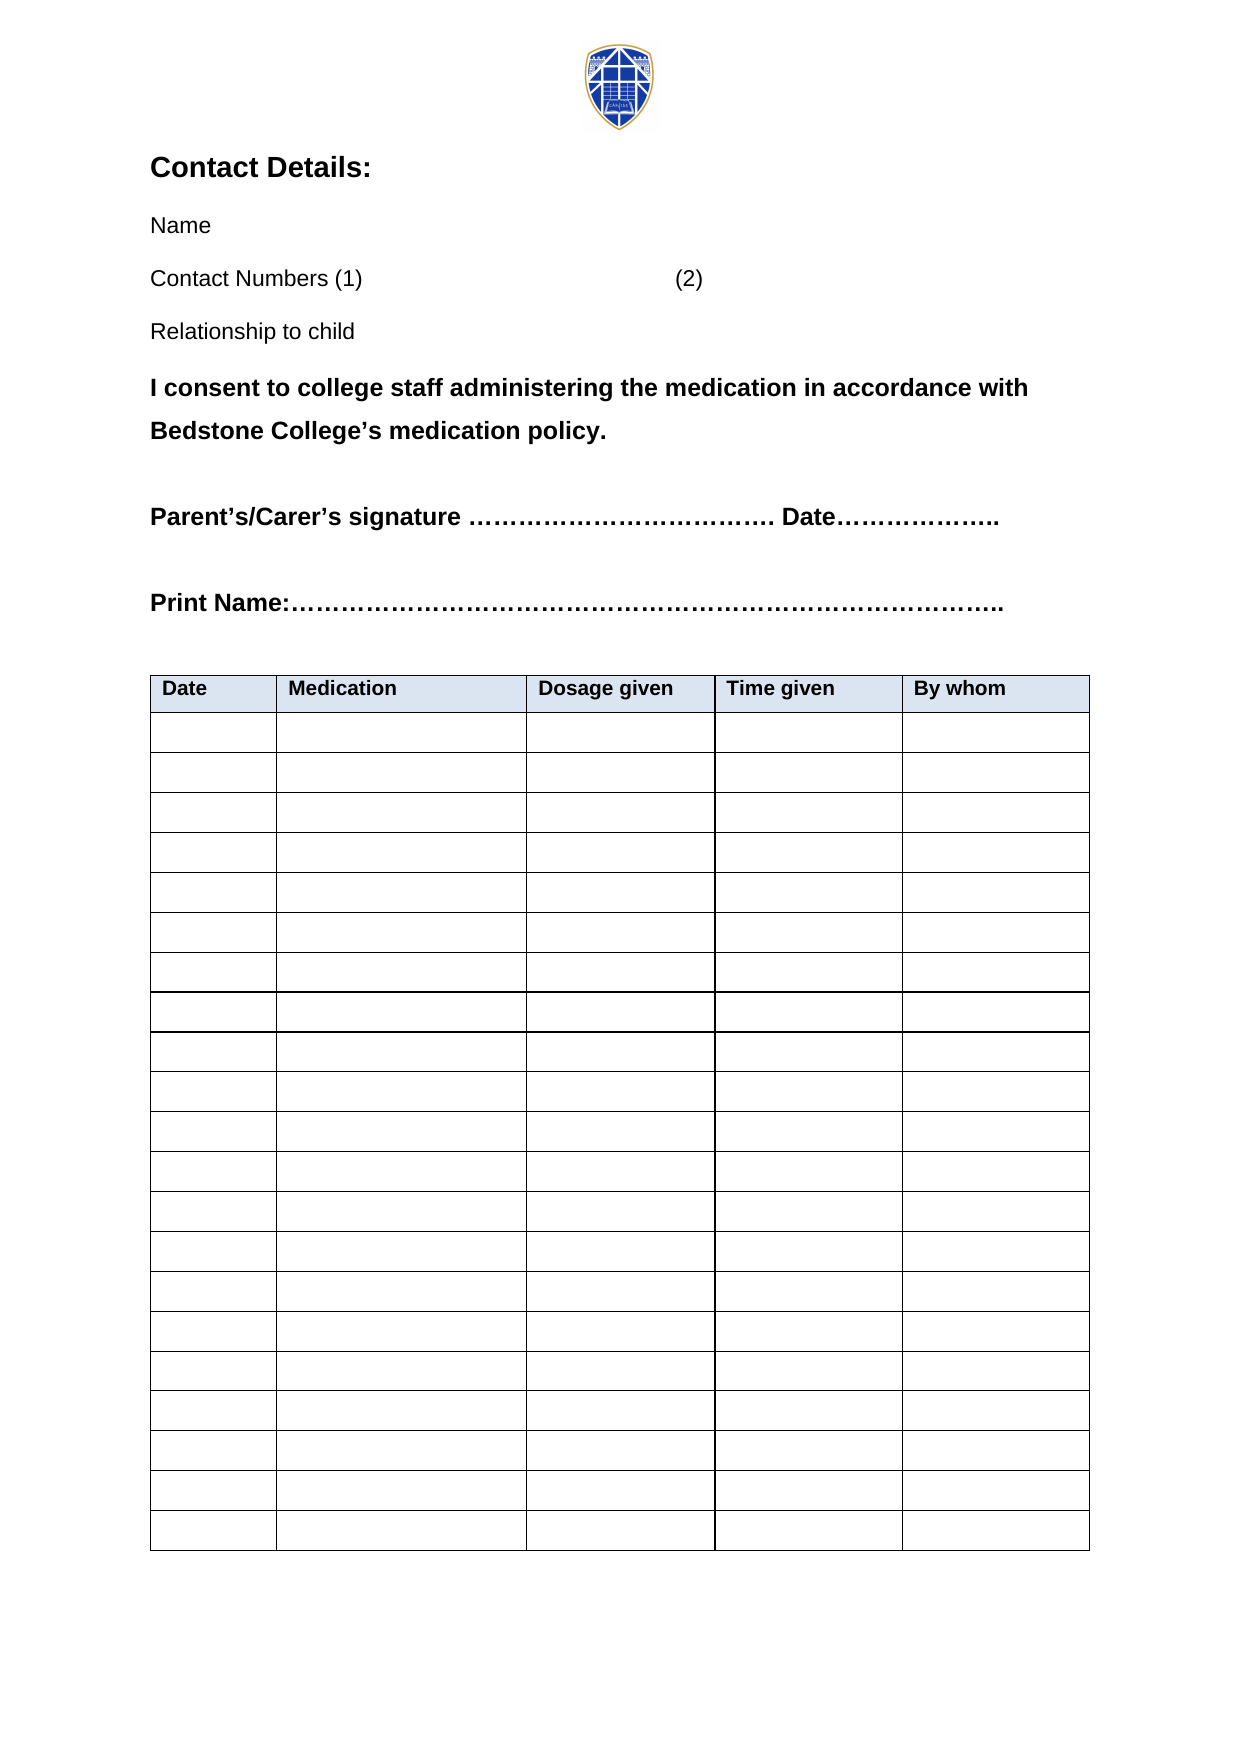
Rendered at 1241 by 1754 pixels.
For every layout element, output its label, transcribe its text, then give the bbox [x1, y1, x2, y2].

table_cell [151, 1072, 276, 1111]
table_cell [277, 913, 526, 952]
table_cell [903, 1511, 1089, 1550]
table_cell [903, 993, 1089, 1031]
table_cell [903, 713, 1089, 752]
table_cell [527, 1033, 714, 1071]
table_cell [151, 793, 276, 832]
table_cell [151, 1471, 276, 1510]
table_cell [151, 833, 276, 872]
text Name [150, 212, 1090, 239]
table_cell [716, 1471, 902, 1510]
table_cell [716, 1033, 902, 1071]
table_header Date [151, 676, 276, 712]
table_cell [277, 1312, 526, 1351]
table_cell [151, 1192, 276, 1231]
table_cell [903, 833, 1089, 872]
table_cell [277, 1431, 526, 1470]
table_cell [903, 1232, 1089, 1271]
table_cell [716, 1272, 902, 1311]
table_cell [151, 953, 276, 991]
picture [579, 41, 661, 133]
table_cell [903, 1112, 1089, 1151]
table_cell [151, 993, 276, 1031]
table_cell [527, 913, 714, 952]
table_cell [151, 1511, 276, 1550]
table_cell [903, 1471, 1089, 1510]
table_cell [151, 873, 276, 912]
table_cell [277, 1192, 526, 1231]
table_cell [527, 793, 714, 832]
table_cell [527, 1192, 714, 1231]
table_cell [716, 1312, 902, 1351]
table_cell [716, 873, 902, 912]
text I consent to college staff administering the medication in accordance with Bedstone College’s medication policy. [150, 373, 1090, 445]
text Contact Details: [150, 150, 1090, 183]
table_cell [527, 1152, 714, 1191]
table_cell [527, 713, 714, 752]
table_cell [527, 1471, 714, 1510]
table_header By whom [903, 676, 1089, 712]
text Parent’s/Carer’s signature ………………………………. Date……………….. [150, 502, 1090, 531]
table_cell [716, 1232, 902, 1271]
table_cell [277, 873, 526, 912]
table_cell [903, 1033, 1089, 1071]
table_header Dosage given [527, 676, 714, 712]
table_cell [903, 1352, 1089, 1390]
table_cell [903, 873, 1089, 912]
table_cell [903, 1431, 1089, 1470]
table_cell [151, 1391, 276, 1430]
table_cell [903, 1391, 1089, 1430]
table_cell [716, 1511, 902, 1550]
table_cell [277, 713, 526, 752]
table_cell [151, 1431, 276, 1470]
table_cell [903, 753, 1089, 792]
table_cell [903, 1152, 1089, 1191]
table_header Time given [716, 676, 902, 712]
table_cell [716, 1431, 902, 1470]
table_cell [277, 1511, 526, 1550]
table_cell [527, 1312, 714, 1351]
table_cell [716, 833, 902, 872]
table_cell [277, 1112, 526, 1151]
table_cell [151, 753, 276, 792]
table_cell [151, 713, 276, 752]
table_cell [527, 873, 714, 912]
table_cell [716, 753, 902, 792]
table_cell [527, 1352, 714, 1390]
table_cell [716, 1391, 902, 1430]
table_cell [716, 1152, 902, 1191]
table_cell [903, 793, 1089, 832]
table_cell [277, 993, 526, 1031]
table_cell [151, 1312, 276, 1351]
table_cell [277, 793, 526, 832]
table_cell [903, 1072, 1089, 1111]
table_cell [527, 953, 714, 991]
table_cell [277, 1391, 526, 1430]
table_cell [527, 1431, 714, 1470]
table_cell [151, 1232, 276, 1271]
table_cell [277, 1232, 526, 1271]
table_cell [527, 1391, 714, 1430]
table_cell [716, 1192, 902, 1231]
table_cell [716, 953, 902, 991]
table_cell [716, 793, 902, 832]
table_cell [277, 953, 526, 991]
table_cell [151, 913, 276, 952]
table_cell [527, 1072, 714, 1111]
table_cell [903, 1272, 1089, 1311]
table_cell [527, 993, 714, 1031]
table_cell [903, 913, 1089, 952]
table_cell [716, 1112, 902, 1151]
table_cell [903, 1192, 1089, 1231]
table_cell [277, 1152, 526, 1191]
text Contact Numbers (1) (2) [150, 265, 1090, 291]
table_cell [277, 1352, 526, 1390]
table_header Medication [277, 676, 526, 712]
text Print Name:………………………………………………………………………….. [150, 588, 1090, 617]
table_cell [277, 1272, 526, 1311]
table_cell [277, 1471, 526, 1510]
table_cell [527, 1511, 714, 1550]
table_cell [151, 1033, 276, 1071]
table_cell [527, 1272, 714, 1311]
table_cell [277, 833, 526, 872]
table_cell [277, 1072, 526, 1111]
table_cell [716, 993, 902, 1031]
table_cell [527, 833, 714, 872]
table_cell [277, 1033, 526, 1071]
table_cell [277, 753, 526, 792]
table_cell [716, 1352, 902, 1390]
table_cell [903, 953, 1089, 991]
table_cell [151, 1352, 276, 1390]
table_cell [527, 1232, 714, 1271]
table_cell [151, 1112, 276, 1151]
table_cell [151, 1272, 276, 1311]
table_cell [527, 1112, 714, 1151]
table_cell [151, 1152, 276, 1191]
table_cell [716, 913, 902, 952]
text Relationship to child [150, 318, 1090, 344]
table_cell [903, 1312, 1089, 1351]
table_cell [716, 1072, 902, 1111]
table_cell [527, 753, 714, 792]
table_cell [716, 713, 902, 752]
